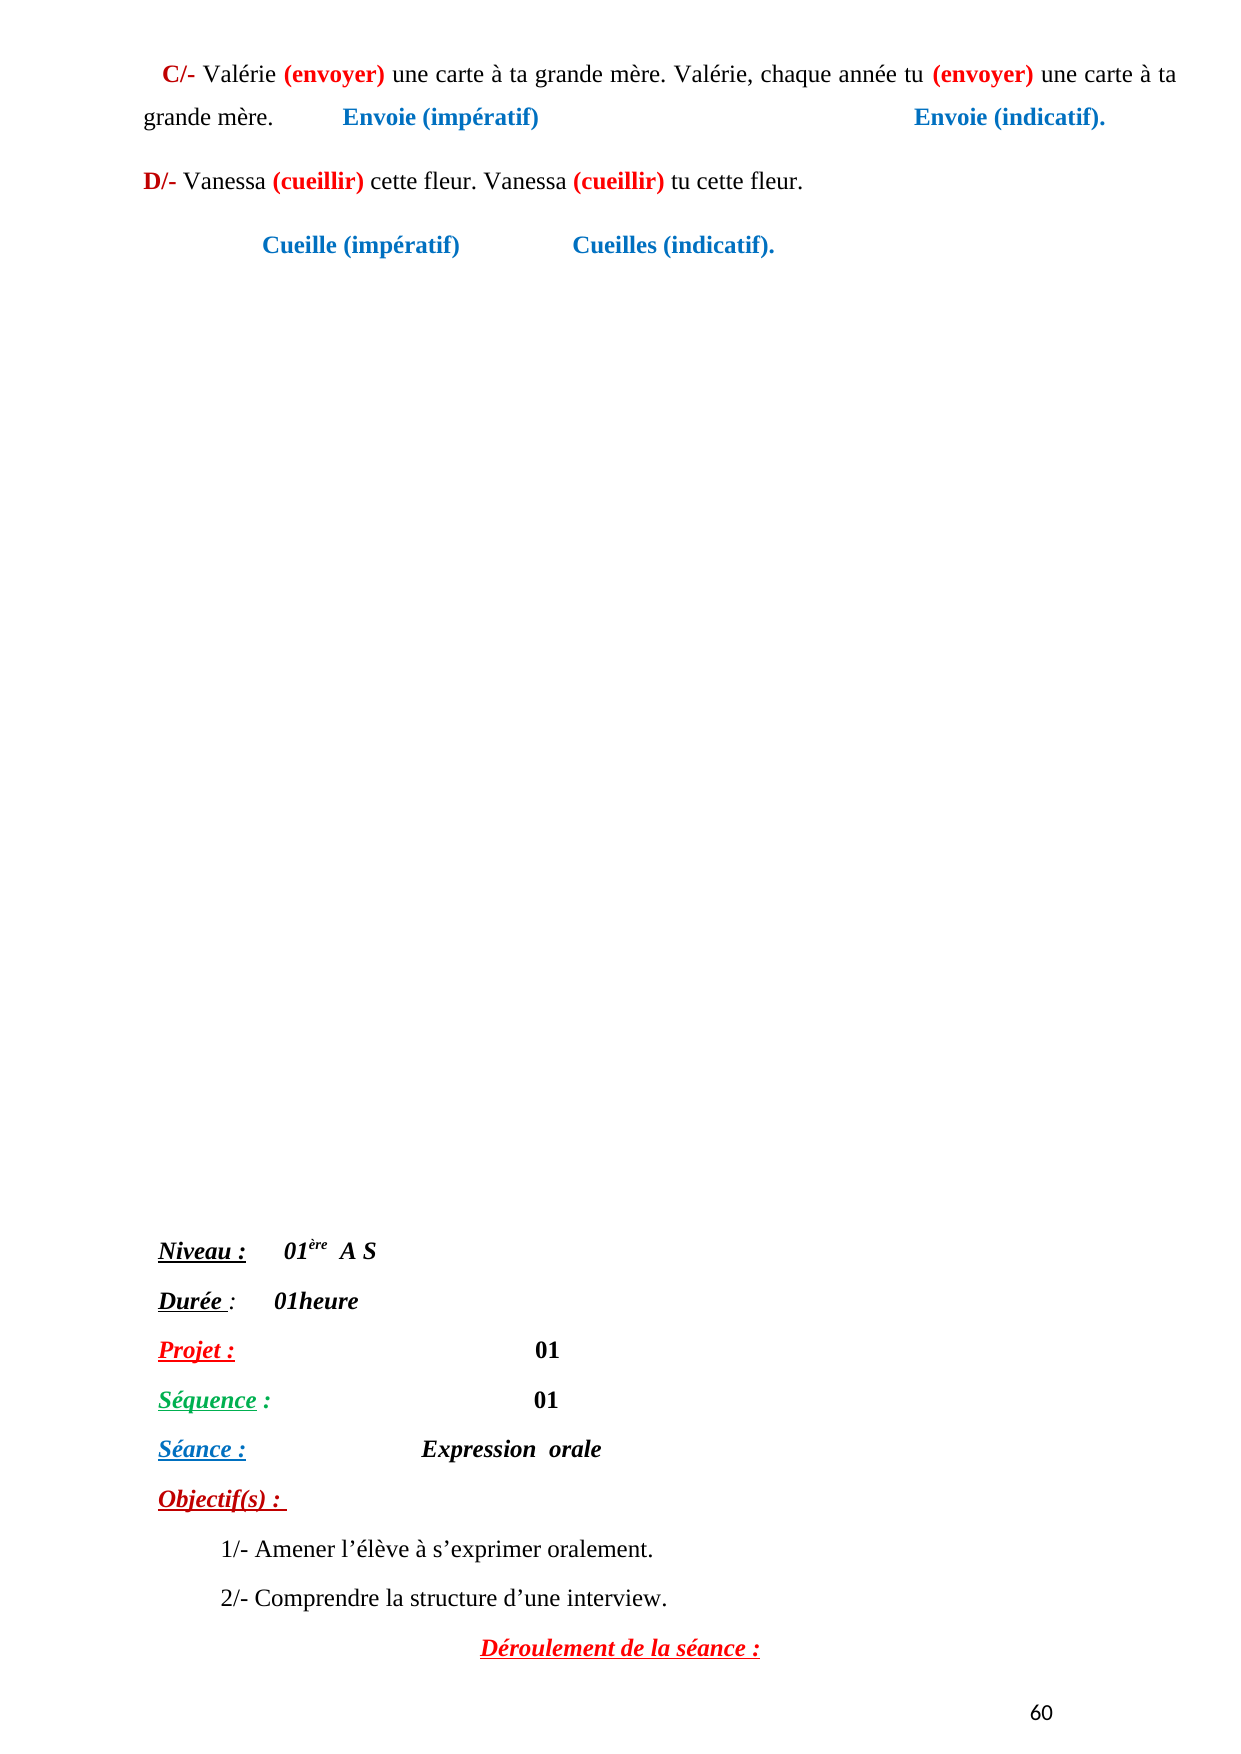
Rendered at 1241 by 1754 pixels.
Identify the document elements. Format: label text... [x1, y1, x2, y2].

text Déroulement de la séance : [187, 1633, 1053, 1662]
text C/- Valérie (envoyer) une carte à ta grande mère. Valérie, chaque année tu (envoyer) une carte à ta grande mère. Envoie (impératif) Envoie (indicatif). [143, 59, 1177, 131]
text Séquence : 01 [158, 1385, 1162, 1414]
text 2/- Comprendre la structure d’une interview. [158, 1583, 1177, 1612]
text 1/- Amener l’élève à s’exprimer oralement. [158, 1534, 1177, 1562]
text Durée : 01heure [158, 1286, 1162, 1314]
text D/- Vanessa (cueillir) cette fleur. Vanessa (cueillir) tu cette fleur. [143, 166, 1177, 195]
text Projet : 01 [158, 1335, 1162, 1364]
text Niveau : 01ère A S [158, 1236, 1162, 1265]
text Séance : Expression orale [158, 1434, 1162, 1463]
text Cueille (impératif) Cueilles (indicatif). [143, 230, 1177, 259]
text Objectif(s) : [158, 1484, 1162, 1513]
